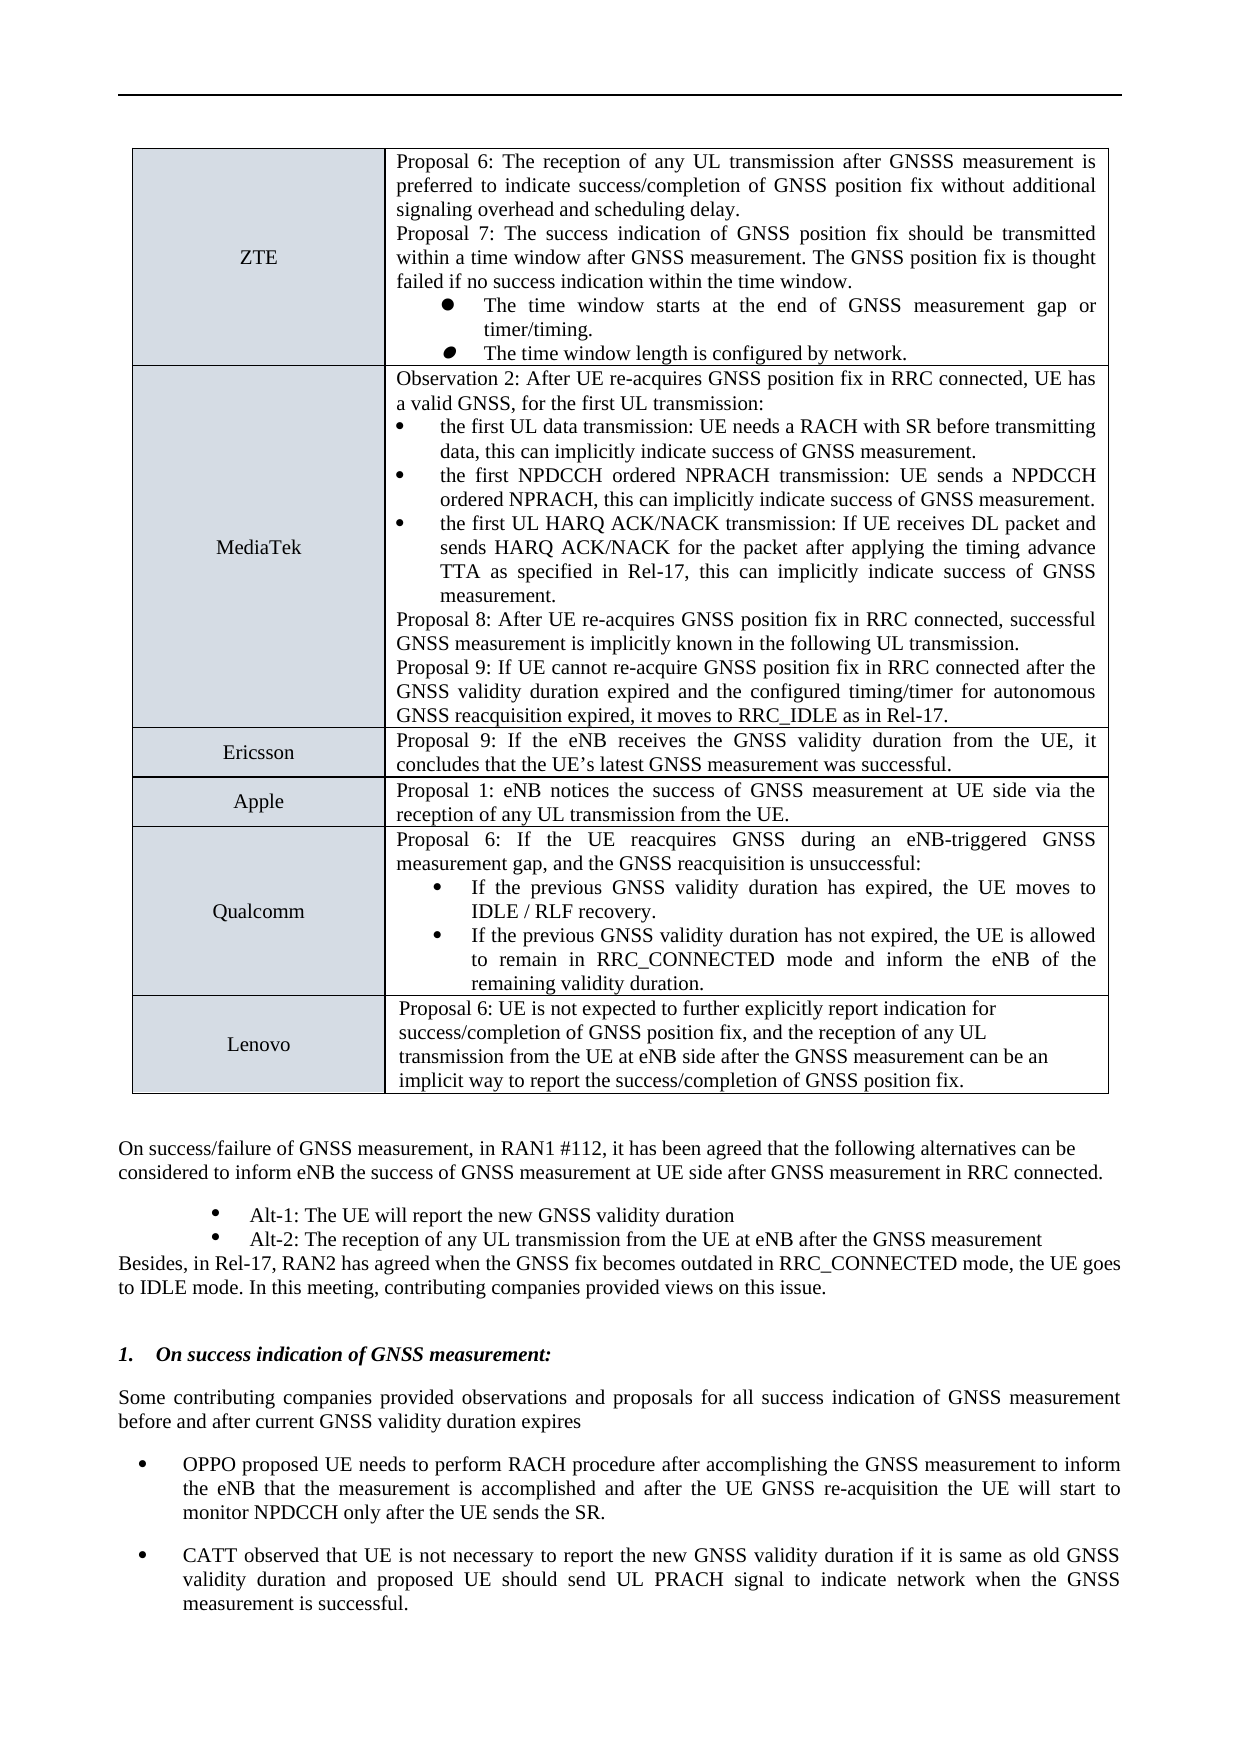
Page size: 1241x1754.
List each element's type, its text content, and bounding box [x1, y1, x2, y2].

text Some contributing companies provided observations and proposals for all success indication of GNSS measurement before and after current GNSS validity duration expires [118, 1385, 1122, 1433]
list OPPO proposed UE needs to perform RACH procedure after accomplishing the GNSS measurement to inform the eNB that the measurement is accomplished and after the UE GNSS re-acquisition the UE will start to monitor NPDCCH only after the UE sends the SR. [139, 1452, 1122, 1524]
table_cell Proposal 6: If the UE reacquires GNSS during an eNB-triggered GNSS measurement gap, and the GNSS reacquisition is unsuccessful: If the previous GNSS validity duration has expired, the UE moves to IDLE / RLF recovery. If the previous GNSS validity duration has not expired, the UE is allowed to remain in RRC_CONNECTED mode and inform the eNB of the remaining validity duration. [386, 827, 1108, 995]
table_cell Ericsson [133, 728, 384, 776]
table_cell Proposal 6: UE is not expected to further explicitly report indication for success/completion of GNSS position fix, and the reception of any UL transmission from the UE at eNB side after the GNSS measurement can be an implicit way to report the success/completion of GNSS position fix. [386, 996, 1108, 1092]
table_cell Proposal 6: The reception of any UL transmission after GNSSS measurement is preferred to indicate success/completion of GNSS position fix without additional signaling overhead and scheduling delay. Proposal 7: The success indication of GNSS position fix should be transmitted within a time window after GNSS measurement. The GNSS position fix is thought failed if no success indication within the time window. The time window starts at the end of GNSS measurement gap or timer/timing. The time window length is configured by network. [386, 149, 1108, 365]
table_cell Proposal 1: eNB notices the success of GNSS measurement at UE side via the reception of any UL transmission from the UE. [386, 778, 1108, 826]
table_cell Observation 2: After UE re-acquires GNSS position fix in RRC connected, UE has a valid GNSS, for the first UL transmission: the first UL data transmission: UE needs a RACH with SR before transmitting data, this can implicitly indicate success of GNSS measurement. the first NPDCCH ordered NPRACH transmission: UE sends a NPDCCH ordered NPRACH, this can implicitly indicate success of GNSS measurement. the first UL HARQ ACK/NACK transmission: If UE receives DL packet and sends HARQ ACK/NACK for the packet after applying the timing advance TTA as specified in Rel-17, this can implicitly indicate success of GNSS measurement. Proposal 8: After UE re-acquires GNSS position fix in RRC connected, successful GNSS measurement is implicitly known in the following UL transmission. Proposal 9: If UE cannot re-acquire GNSS position fix in RRC connected after the GNSS validity duration expired and the configured timing/timer for autonomous GNSS reacquisition expired, it moves to RRC_IDLE as in Rel-17. [386, 366, 1108, 727]
list CATT observed that UE is not necessary to report the new GNSS validity duration if it is same as old GNSS validity duration and proposed UE should send UL PRACH signal to indicate network when the GNSS measurement is successful. [139, 1543, 1122, 1615]
list Alt-2: The reception of any UL transmission from the UE at eNB after the GNSS measurement [212, 1227, 1122, 1251]
table_cell Qualcomm [133, 827, 384, 995]
table_cell MediaTek [133, 366, 384, 727]
table_cell Proposal 9: If the eNB receives the GNSS validity duration from the UE, it concludes that the UE’s latest GNSS measurement was successful. [386, 728, 1108, 776]
table_cell Apple [133, 778, 384, 826]
table_cell Lenovo [133, 996, 384, 1092]
table_cell ZTE [133, 149, 384, 365]
list On success indication of GNSS measurement: [118, 1342, 1122, 1366]
list Alt-1: The UE will report the new GNSS validity duration [212, 1203, 1122, 1227]
text On success/failure of GNSS measurement, in RAN1 #112, it has been agreed that the following alternatives can be considered to inform eNB the success of GNSS measurement at UE side after GNSS measurement in RRC connected. [118, 1136, 1122, 1184]
text Besides, in Rel-17, RAN2 has agreed when the GNSS fix becomes outdated in RRC_CONNECTED mode, the UE goes to IDLE mode. In this meeting, contributing companies provided views on this issue. [118, 1251, 1122, 1299]
